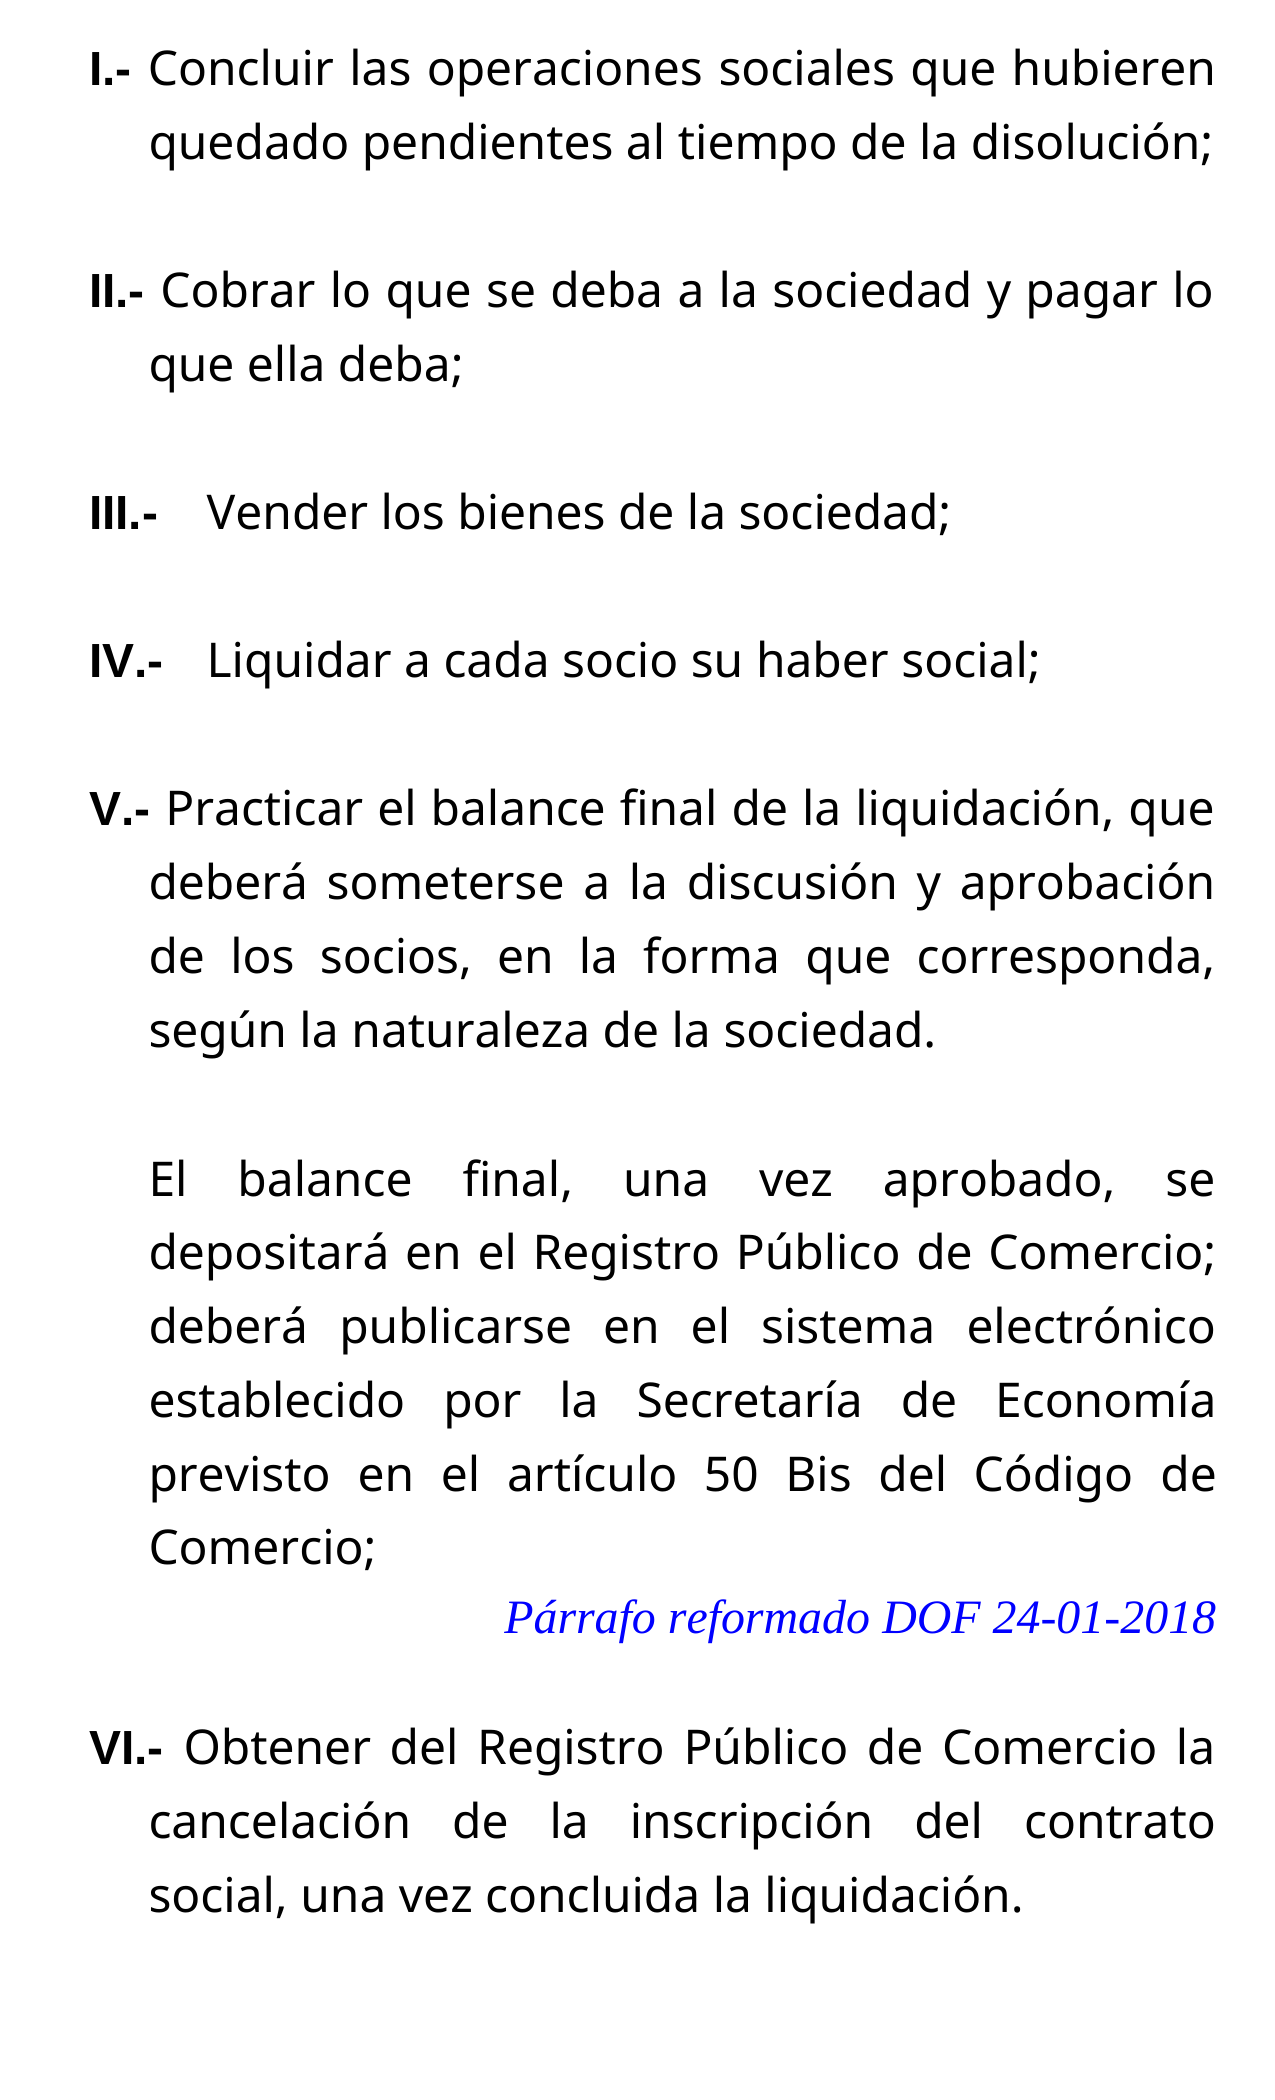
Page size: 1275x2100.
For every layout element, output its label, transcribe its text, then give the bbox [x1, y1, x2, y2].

text V.- Practicar el balance final de la liquidación, que deberá someterse a la discusión y aprobación de los socios, en la forma que corresponda, según la naturaleza de la sociedad. [89, 774, 1216, 1061]
text III.- Vender los bienes de la sociedad; [89, 478, 1231, 544]
text IV.- Liquidar a cada socio su haber social; [89, 626, 1231, 692]
text El balance final, una vez aprobado, se depositará en el Registro Público de Comercio; deberá publicarse en el sistema electrónico establecido por la Secretaría de Economía previsto en el artículo 50 Bis del Código de Comercio; [148, 1145, 1217, 1579]
text II.- Cobrar lo que se deba a la sociedad y pagar lo que ella deba; [89, 256, 1216, 396]
text Párrafo reformado DOF 24-01-2018 [504, 1589, 1231, 1644]
text I.- Concluir las operaciones sociales que hubieren quedado pendientes al tiempo de la disolución; [89, 34, 1216, 173]
text VI.- Obtener del Registro Público de Comercio la cancelación de la inscripción del contrato social, una vez concluida la liquidación. [89, 1713, 1216, 1926]
